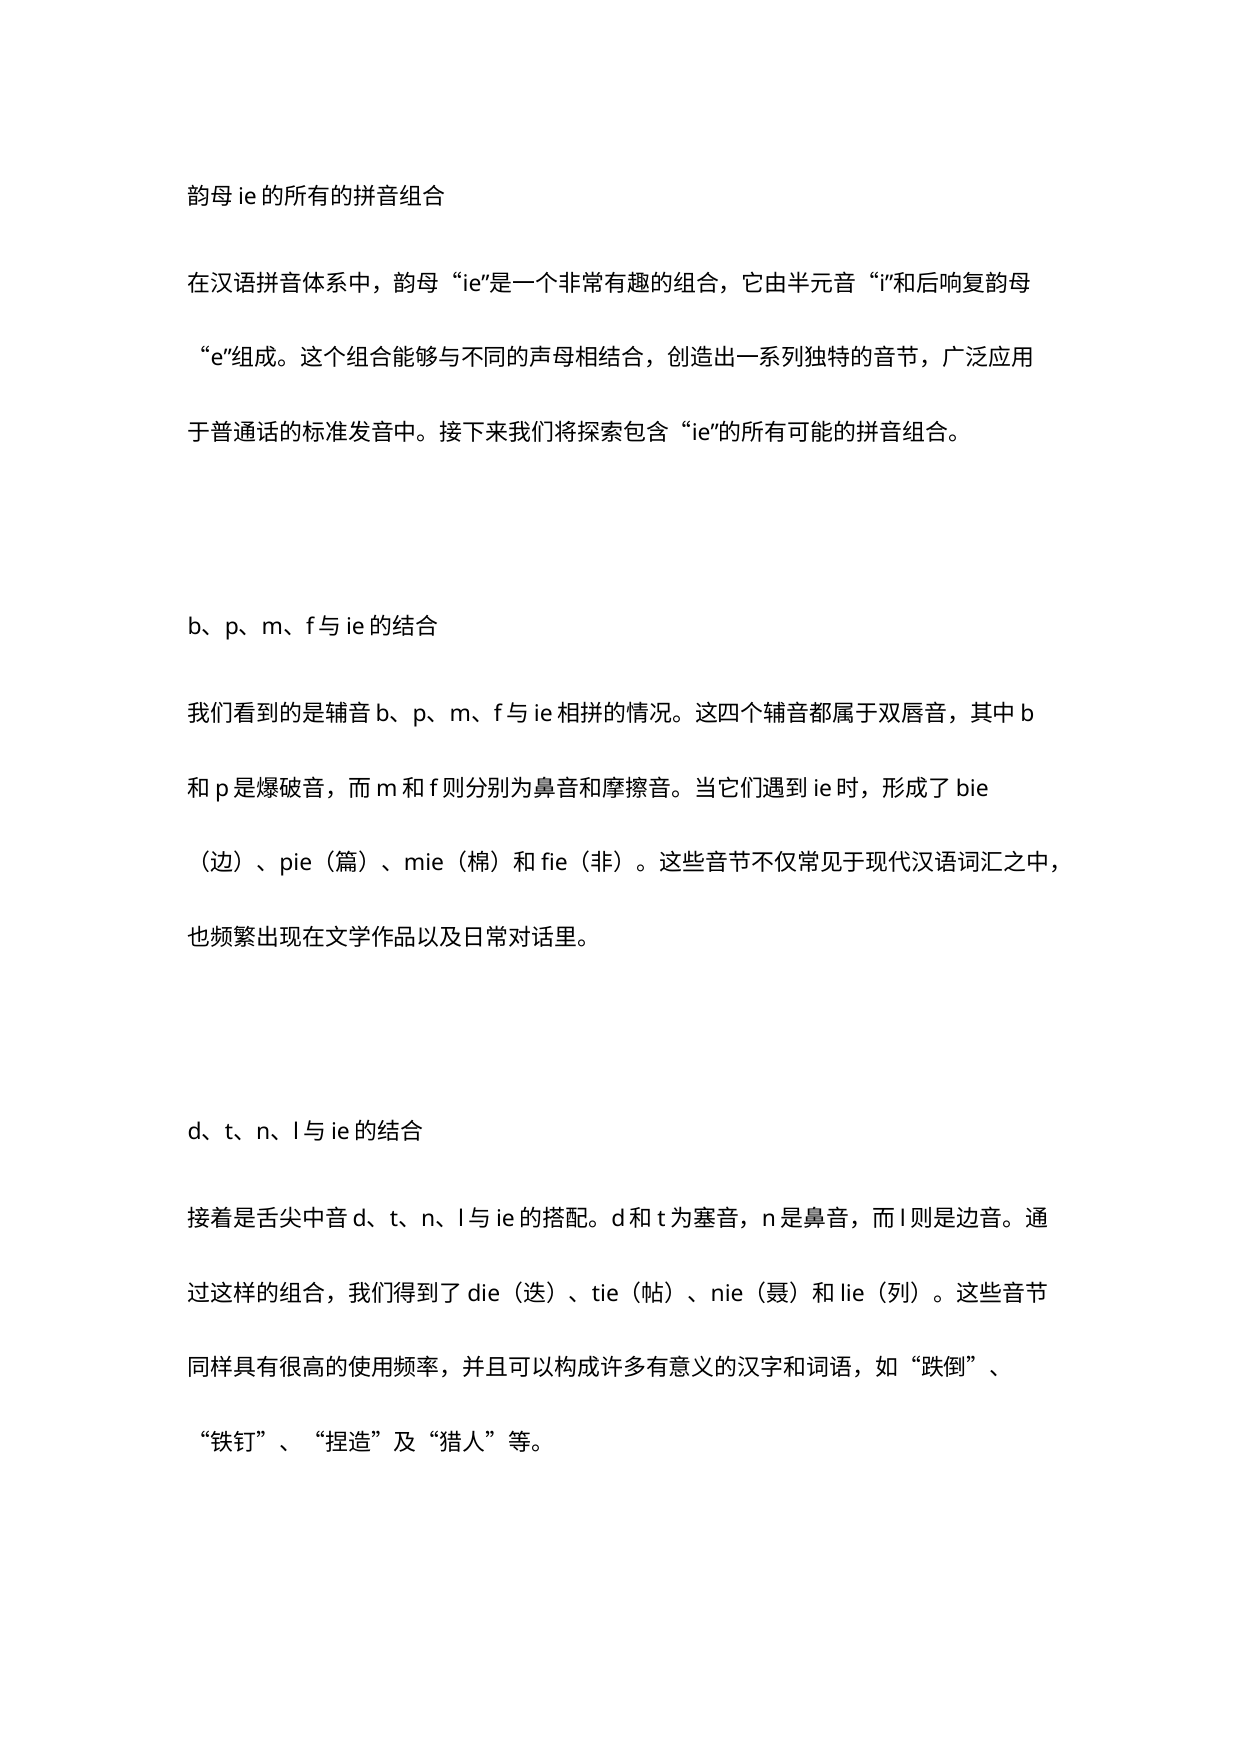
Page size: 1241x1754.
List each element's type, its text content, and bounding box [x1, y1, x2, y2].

text 韵母ie的所有的拼音组合 [187, 162, 1053, 227]
text 接着是舌尖中音d、t、n、l与ie的搭配。d和t为塞音，n是鼻音，而l则是边音。通过这样的组合，我们得到了die（迭）、tie（帖）、nie（聂）和lie（列）。这些音节同样具有很高的使用频率，并且可以构成许多有意义的汉字和词语，如“跌倒”、“铁钉”、“捏造”及“猎人”等。 [187, 1184, 1053, 1473]
text b、p、m、f与ie的结合 [187, 592, 1053, 657]
text 在汉语拼音体系中，韵母“ie”是一个非常有趣的组合，它由半元音“i”和后响复韵母“e”组成。这个组合能够与不同的声母相结合，创造出一系列独特的音节，广泛应用于普通话的标准发音中。接下来我们将探索包含“ie”的所有可能的拼音组合。 [187, 249, 1053, 463]
text 我们看到的是辅音b、p、m、f与ie相拼的情况。这四个辅音都属于双唇音，其中b和p是爆破音，而m和f则分别为鼻音和摩擦音。当它们遇到ie时，形成了bie（边）、pie（篇）、mie（棉）和 fie（非）。这些音节不仅常见于现代汉语词汇之中，也频繁出现在文学作品以及日常对话里。 [187, 679, 1053, 968]
text d、t、n、l与ie的结合 [187, 1097, 1053, 1162]
